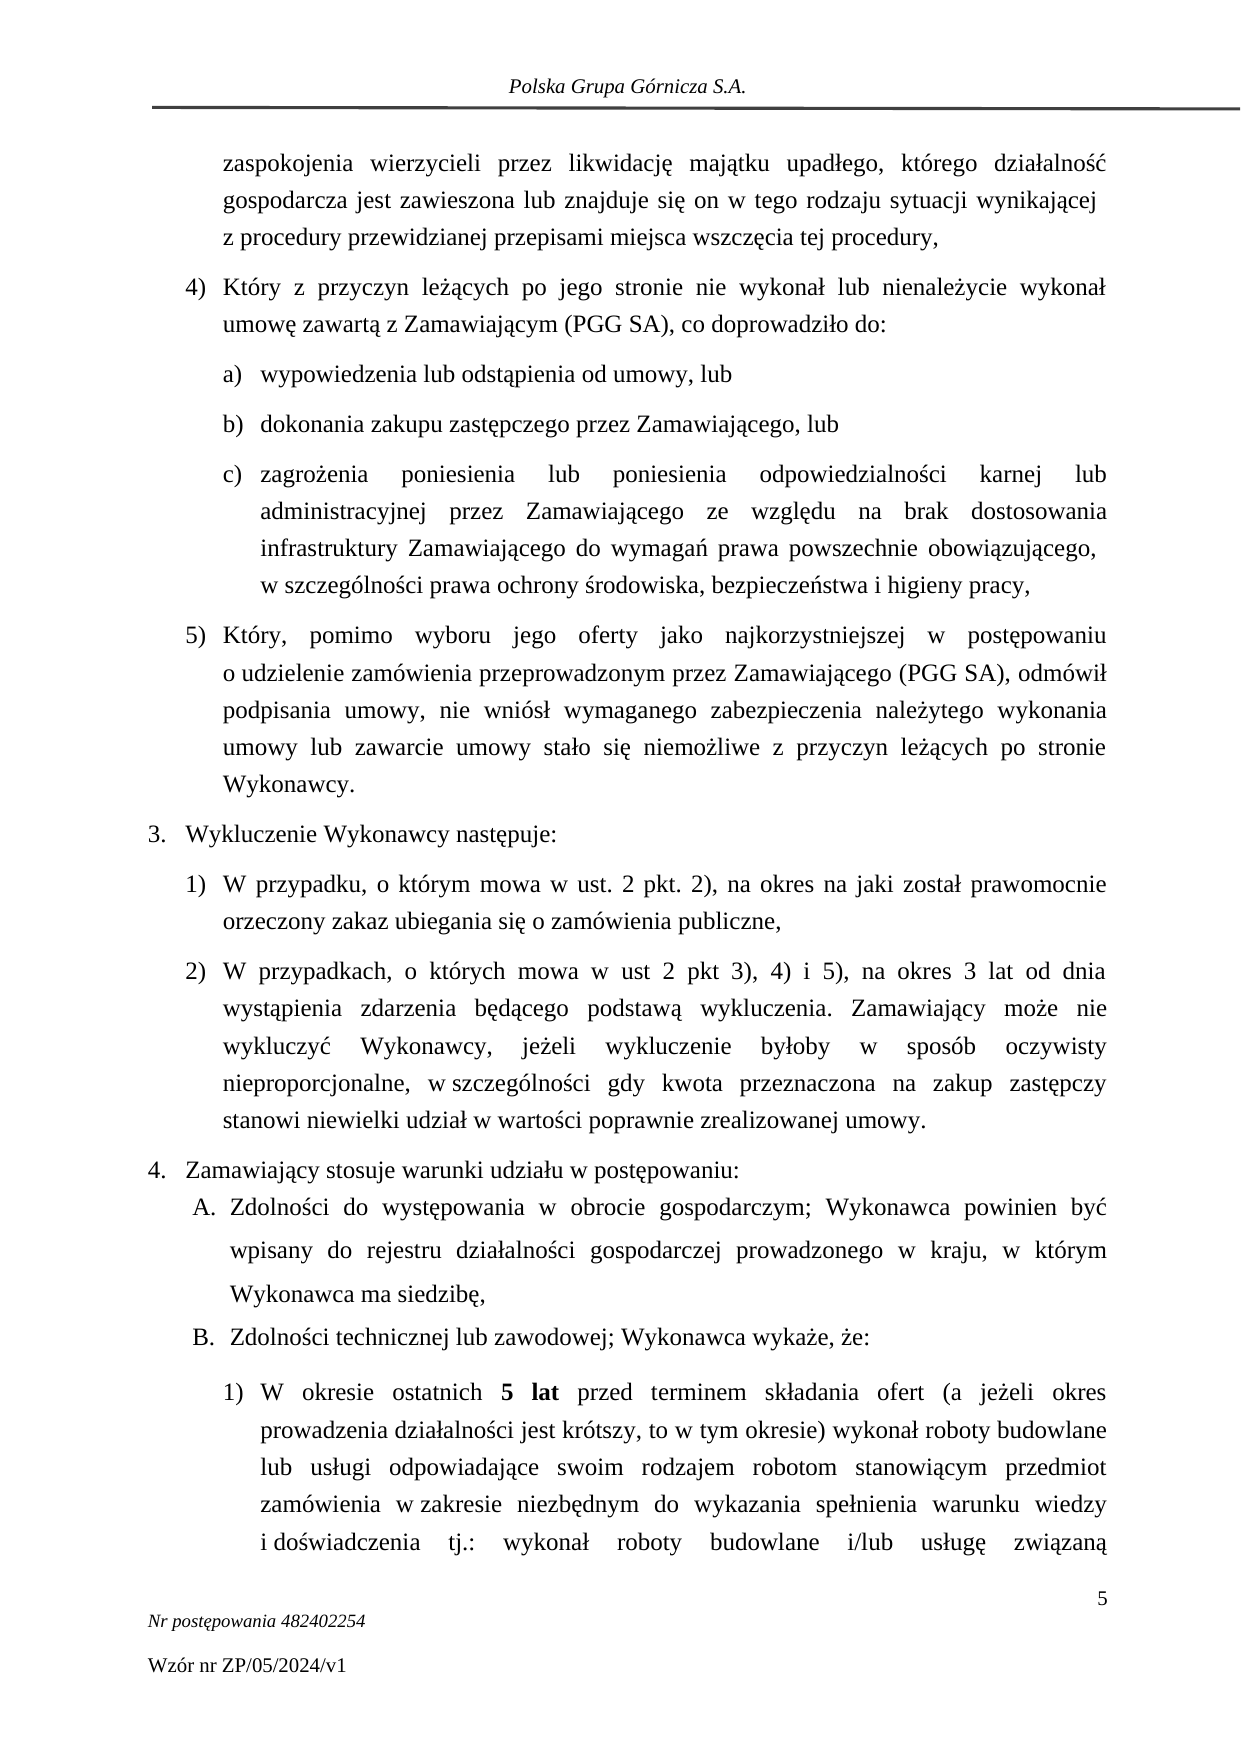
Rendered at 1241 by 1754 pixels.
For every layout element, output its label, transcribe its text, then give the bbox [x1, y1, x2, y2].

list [185, 148, 1107, 251]
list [223, 1377, 1107, 1555]
list Wykluczenie Wykonawcy następuje: [148, 819, 1107, 848]
list zagrożenia poniesienia lub poniesienia odpowiedzialności karnej lub administracyjnej przez Zamawiającego ze względu na brak dostosowania infrastruktury Zamawiającego do wymagań prawa powszechnie obowiązującego, w szczególności prawa ochrony środowiska, bezpieczeństwa i higieny pracy, [223, 459, 1107, 599]
list W przypadku, o którym mowa w ust. 2 pkt. 2), na okres na jaki został prawomocnie orzeczony zakaz ubiegania się o zamówienia publiczne, [185, 869, 1107, 935]
list Zdolności technicznej lub zawodowej; Wykonawca wykaże, że: [192, 1322, 1107, 1351]
list dokonania zakupu zastępczego przez Zamawiającego, lub [223, 409, 1107, 438]
list Zamawiający stosuje warunki udziału w postępowaniu: [148, 1155, 1107, 1184]
list W przypadkach, o których mowa w ust 2 pkt 3), 4) i 5), na okres 3 lat od dnia wystąpienia zdarzenia będącego podstawą wykluczenia. Zamawiający może nie wykluczyć Wykonawcy, jeżeli wykluczenie byłoby w sposób oczywisty nieproporcjonalne, w szczególności gdy kwota przeznaczona na zakup zastępczy stanowi niewielki udział w wartości poprawnie zrealizowanej umowy. [185, 956, 1107, 1134]
list Który z przyczyn leżących po jego stronie nie wykonał lub nienależycie wykonał umowę zawartą z Zamawiającym (PGG SA), co doprowadziło do: [185, 272, 1107, 338]
list Zdolności do występowania w obrocie gospodarczym; Wykonawca powinien być wpisany do rejestru działalności gospodarczej prowadzonego w kraju, w którym Wykonawca ma siedzibę, [192, 1192, 1107, 1307]
list Który, pomimo wyboru jego oferty jako najkorzystniejszej w postępowaniu o udzielenie zamówienia przeprowadzonym przez Zamawiającego (PGG SA), odmówił podpisania umowy, nie wniósł wymaganego zabezpieczenia należytego wykonania umowy lub zawarcie umowy stało się niemożliwe z przyczyn leżących po stronie Wykonawcy. [185, 620, 1107, 798]
list wypowiedzenia lub odstąpienia od umowy, lub [223, 359, 1107, 388]
